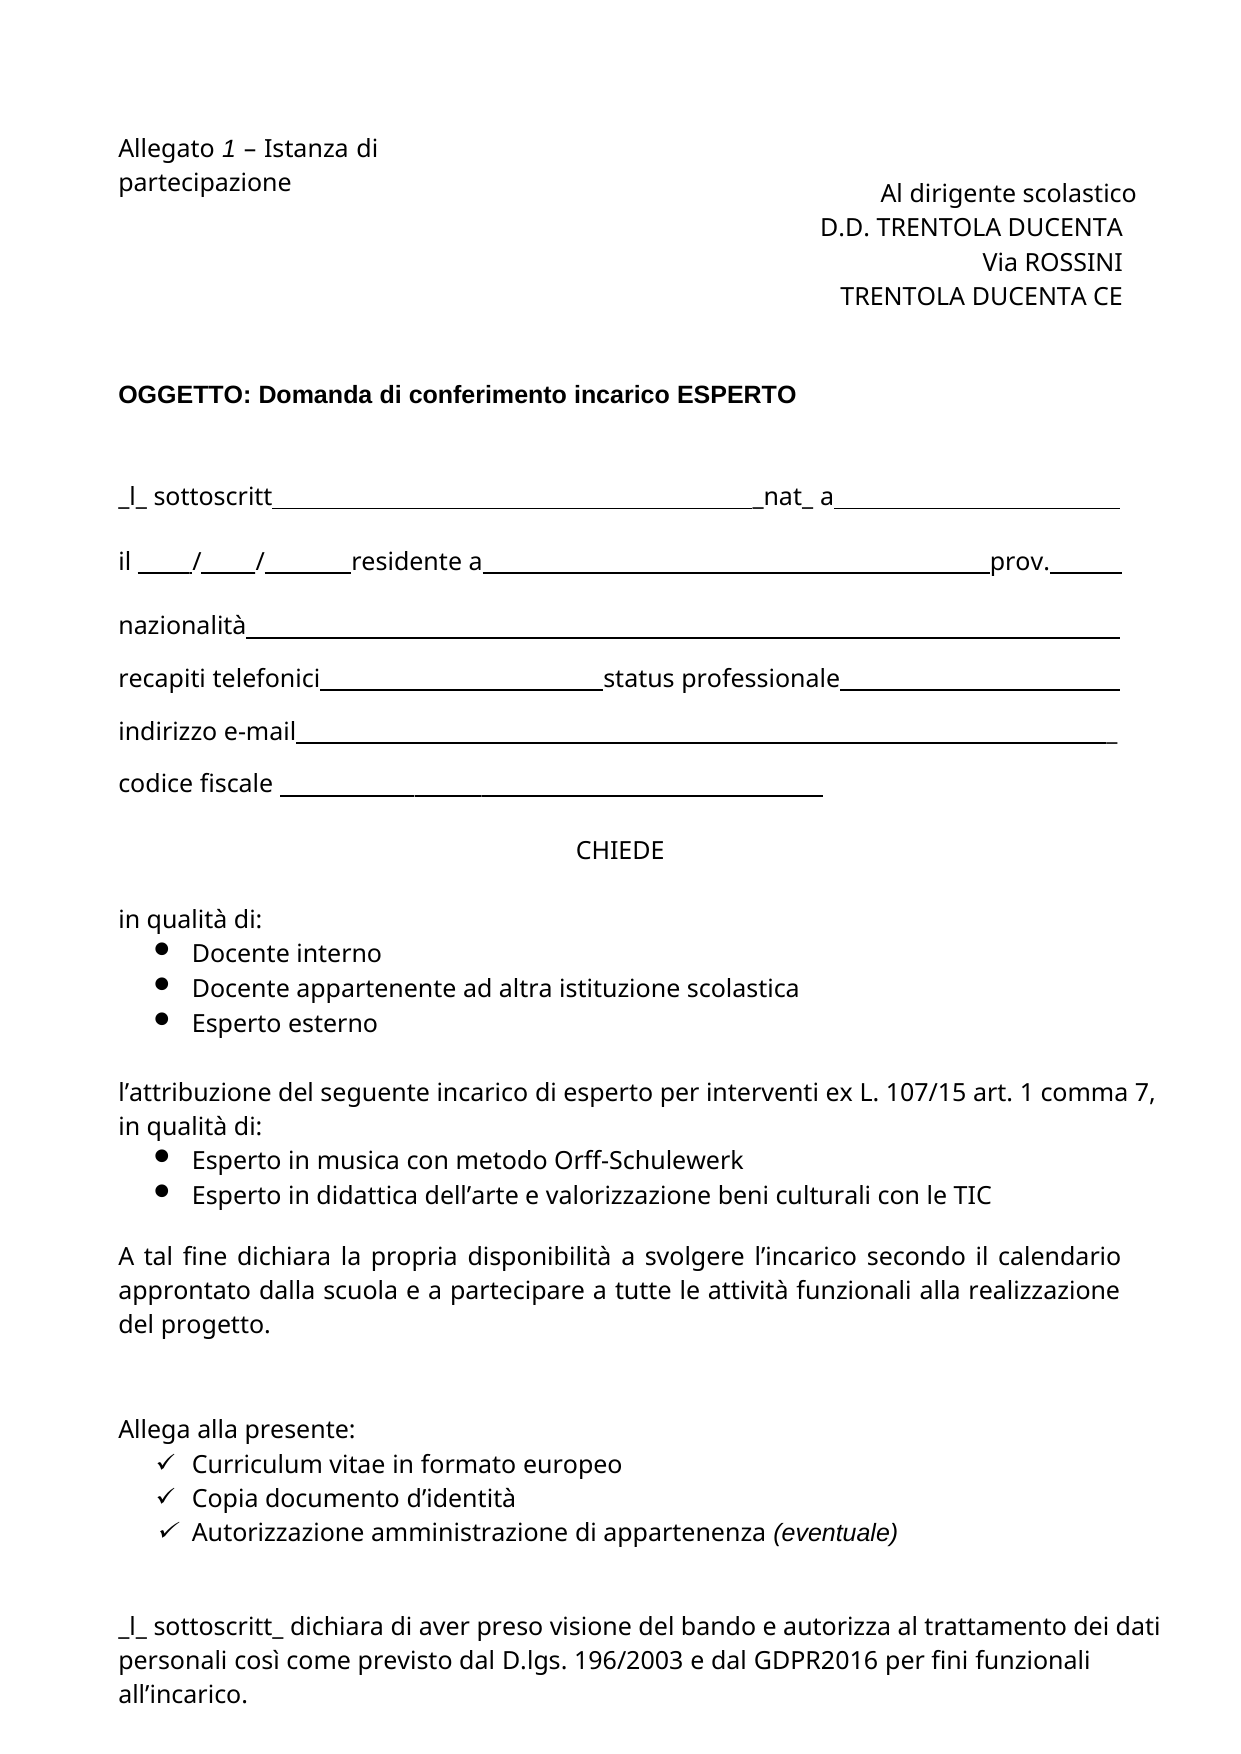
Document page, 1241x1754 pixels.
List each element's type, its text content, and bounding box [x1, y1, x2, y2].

text l’attribuzione del seguente incarico di esperto per interventi ex L. 107/15 art. 1 comma 7, in qualità di: [118, 1074, 1163, 1143]
text _l_ sottoscritt_ dichiara di aver preso visione del bando e autorizza al trattamento dei dati personali così come previsto dal D.lgs. 196/2003 e dal GDPR2016 per fini funzionali all’incarico. [118, 1608, 1163, 1711]
list Autorizzazione amministrazione di appartenenza (eventuale) [155, 1515, 1163, 1549]
list Copia documento d’identità [155, 1481, 1163, 1515]
text D.D. TRENTOLA DUCENTA [763, 209, 1123, 243]
list Curriculum vitae in formato europeo [155, 1446, 1163, 1480]
text Via ROSSINI TRENTOLA DUCENTA CE [819, 244, 1123, 312]
text OGGETTO: Domanda di conferimento incarico ESPERTO [118, 380, 1163, 409]
text Al dirigente scolastico [880, 175, 1163, 209]
list Esperto in didattica dell’arte e valorizzazione beni culturali con le TIC [155, 1177, 1163, 1212]
list Docente interno [155, 936, 1163, 970]
list Esperto esterno [155, 1005, 1163, 1040]
text Allegato 1 – Istanza di partecipazione [118, 131, 538, 199]
text il / / residente a prov. [118, 544, 1163, 578]
text in qualità di: [118, 902, 1163, 936]
text nazionalità recapiti telefonici status professionale indirizzo e-mail _ codice fiscale [118, 608, 1125, 800]
text CHIEDE [240, 832, 1000, 866]
list Esperto in musica con metodo Orff-Schulewerk [155, 1143, 1163, 1177]
text _l_ sottoscritt _nat_ a [118, 479, 1163, 513]
text A tal fine dichiara la propria disponibilità a svolgere l’incarico secondo il calendario approntato dalla scuola e a partecipare a tutte le attività funzionali alla realizzazione del progetto. [118, 1238, 1122, 1341]
text Allega alla presente: [118, 1412, 1163, 1446]
list Docente appartenente ad altra istituzione scolastica [155, 971, 1163, 1005]
